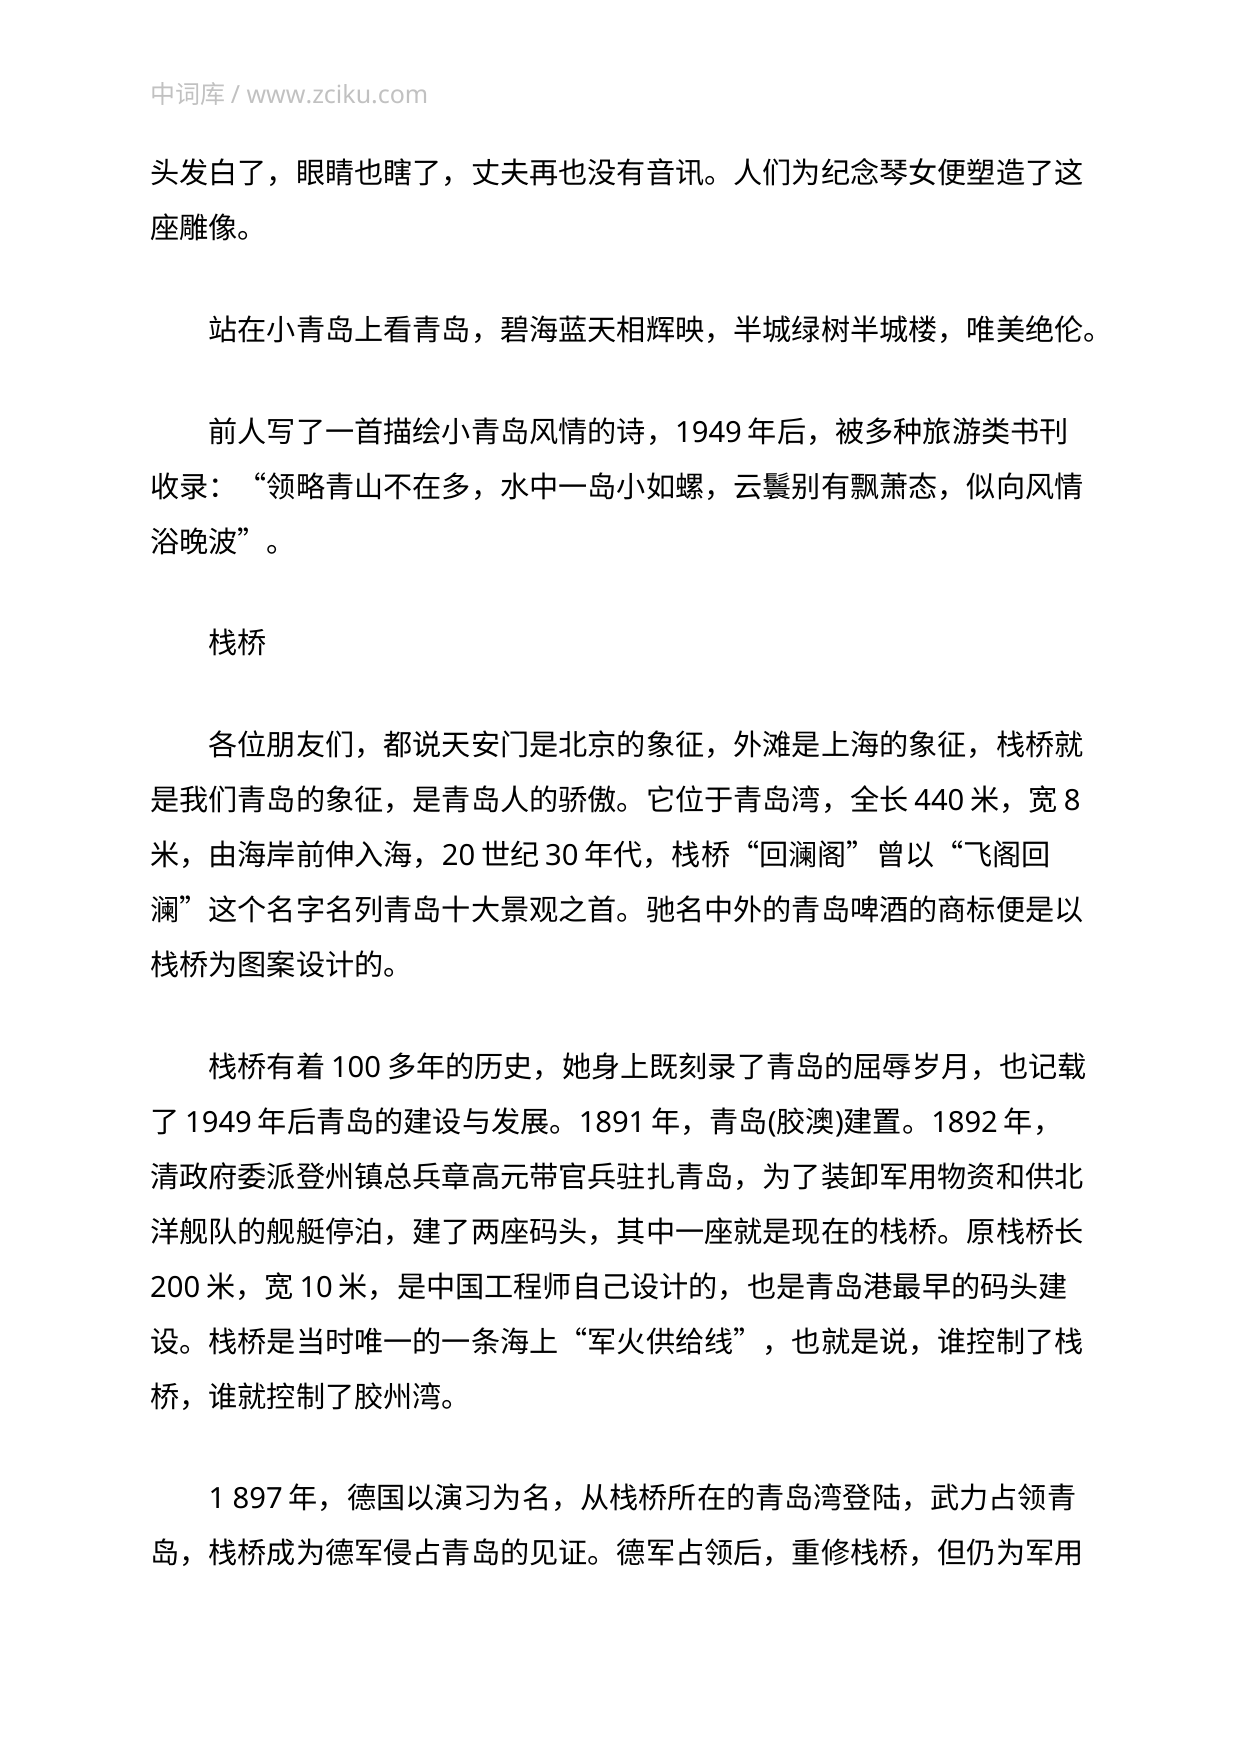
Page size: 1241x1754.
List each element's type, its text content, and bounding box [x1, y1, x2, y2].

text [150, 150, 1090, 247]
text 站在小青岛上看青岛，碧海蓝天相辉映，半城绿树半城楼，唯美绝伦。 [150, 307, 1090, 349]
text 各位朋友们，都说天安门是北京的象征，外滩是上海的象征，栈桥就是我们青岛的象征，是青岛人的骄傲。它位于青岛湾，全长440米，宽8米，由海岸前伸入海，20世纪30年代，栈桥“回澜阁”曾以“飞阁回澜”这个名字名列青岛十大景观之首。驰名中外的青岛啤酒的商标便是以栈桥为图案设计的。 [150, 722, 1090, 984]
text 前人写了一首描绘小青岛风情的诗，1949年后，被多种旅游类书刊收录：“领略青山不在多，水中一岛小如螺，云鬟别有飘萧态，似向风情浴晚波”。 [150, 408, 1090, 561]
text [150, 1475, 1090, 1572]
text 栈桥 [150, 620, 1090, 662]
text 栈桥有着100多年的历史，她身上既刻录了青岛的屈辱岁月，也记载了1949年后青岛的建设与发展。1891年，青岛(胶澳)建置。1892年，清政府委派登州镇总兵章高元带官兵驻扎青岛，为了装卸军用物资和供北洋舰队的舰艇停泊，建了两座码头，其中一座就是现在的栈桥。原栈桥长200米，宽10米，是中国工程师自己设计的，也是青岛港最早的码头建设。栈桥是当时唯一的一条海上“军火供给线”，也就是说，谁控制了栈桥，谁就控制了胶州湾。 [150, 1043, 1090, 1415]
